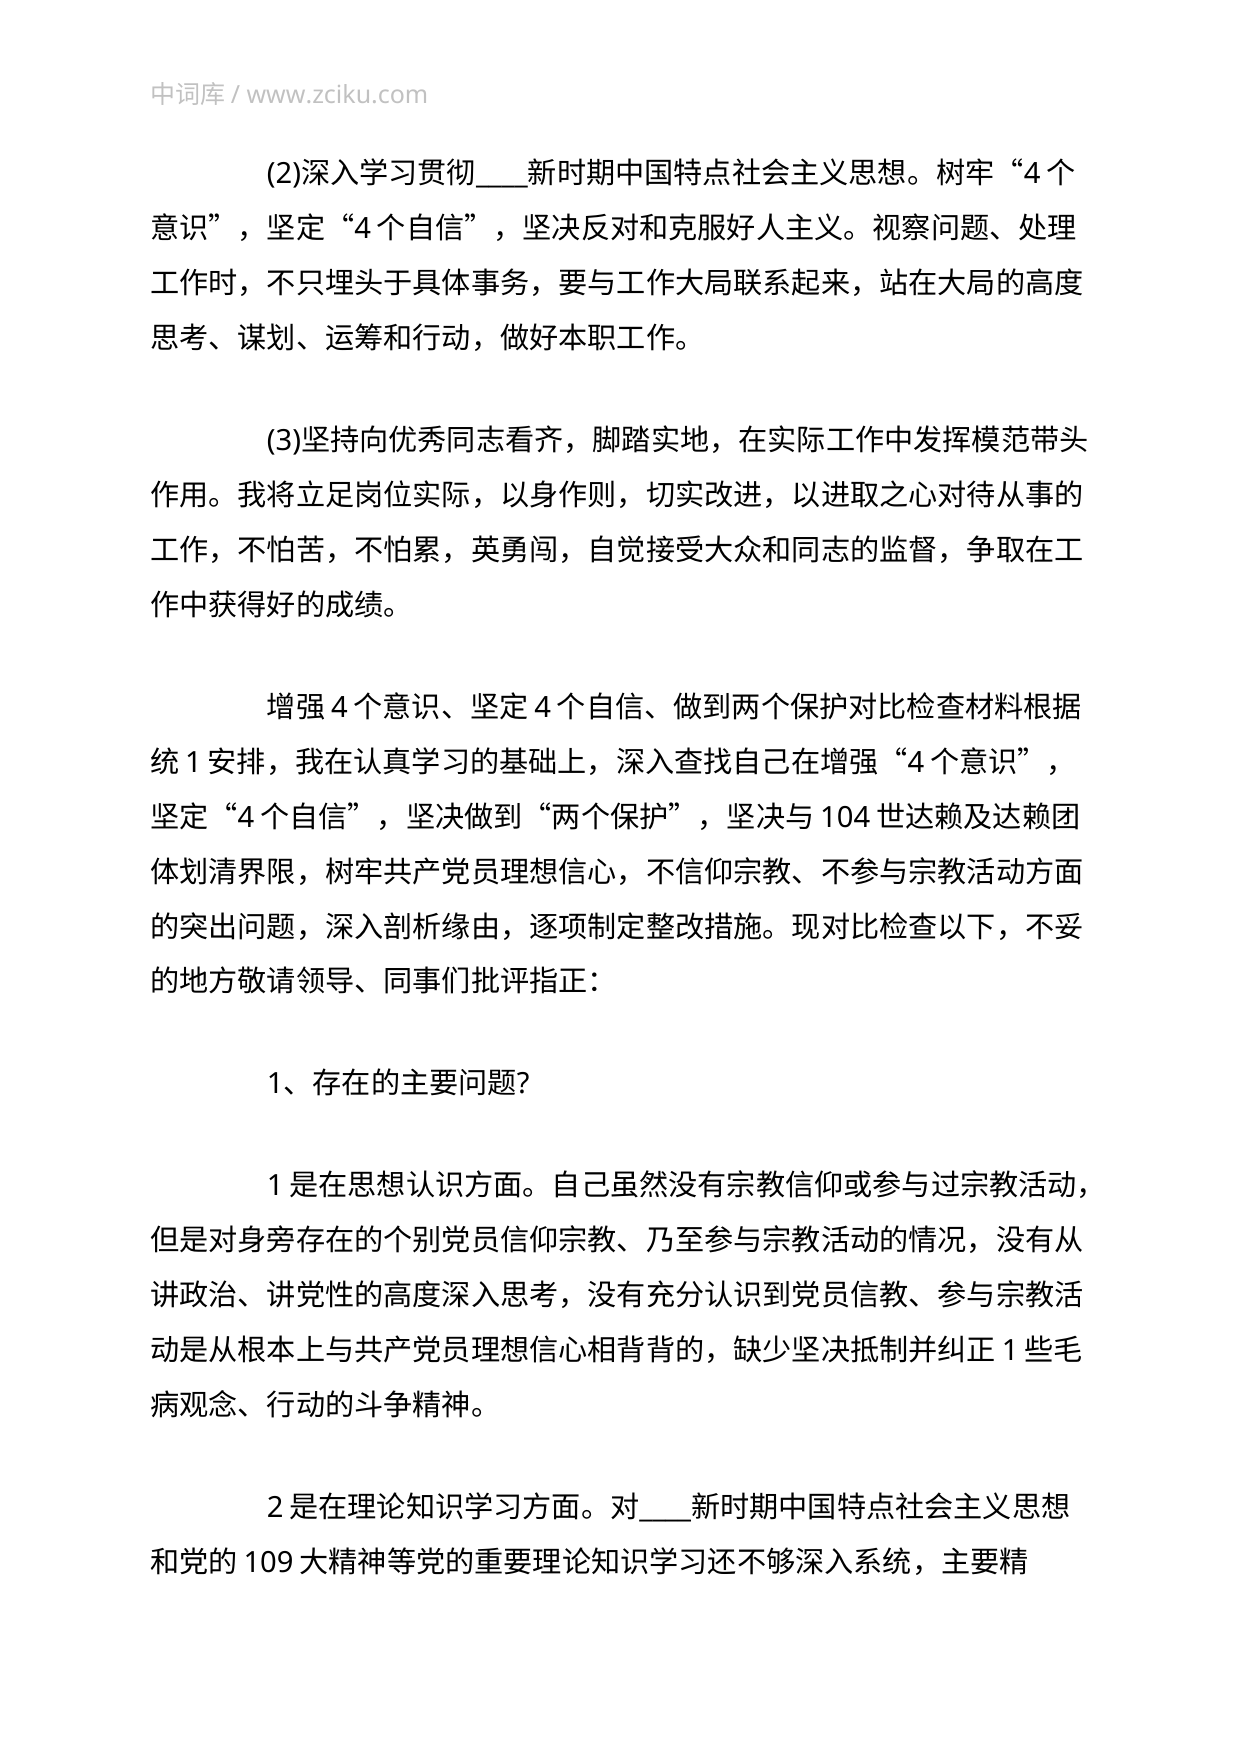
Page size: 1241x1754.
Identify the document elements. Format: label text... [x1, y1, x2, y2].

text 1是在思想认识方面。自己虽然没有宗教信仰或参与过宗教活动，但是对身旁存在的个别党员信仰宗教、乃至参与宗教活动的情况，没有从讲政治、讲党性的高度深入思考，没有充分认识到党员信教、参与宗教活动是从根本上与共产党员理想信心相背背的，缺少坚决抵制并纠正1些毛病观念、行动的斗争精神。 [150, 1162, 1090, 1424]
text 增强4个意识、坚定4个自信、做到两个保护对比检查材料根据统1安排，我在认真学习的基础上，深入查找自己在增强“4个意识”，坚定“4个自信”，坚决做到“两个保护”，坚决与104世达赖及达赖团体划清界限，树牢共产党员理想信心，不信仰宗教、不参与宗教活动方面的突出问题，深入剖析缘由，逐项制定整改措施。现对比检查以下，不妥的地方敬请领导、同事们批评指正： [150, 683, 1090, 1000]
text 1、存在的主要问题? [150, 1060, 1090, 1102]
text (3)坚持向优秀同志看齐，脚踏实地，在实际工作中发挥模范带头作用。我将立足岗位实际，以身作则，切实改进，以进取之心对待从事的工作，不怕苦，不怕累，英勇闯，自觉接受大众和同志的监督，争取在工作中获得好的成绩。 [150, 417, 1090, 624]
text (2)深入学习贯彻____新时期中国特点社会主义思想。树牢“4个意识”，坚定“4个自信”，坚决反对和克服好人主义。视察问题、处理工作时，不只埋头于具体事务，要与工作大局联系起来，站在大局的高度思考、谋划、运筹和行动，做好本职工作。 [150, 150, 1090, 357]
text 2是在理论知识学习方面。对____新时期中国特点社会主义思想和党的109大精神等党的重要理论知识学习还不够深入系统，主要精 [150, 1483, 1090, 1581]
